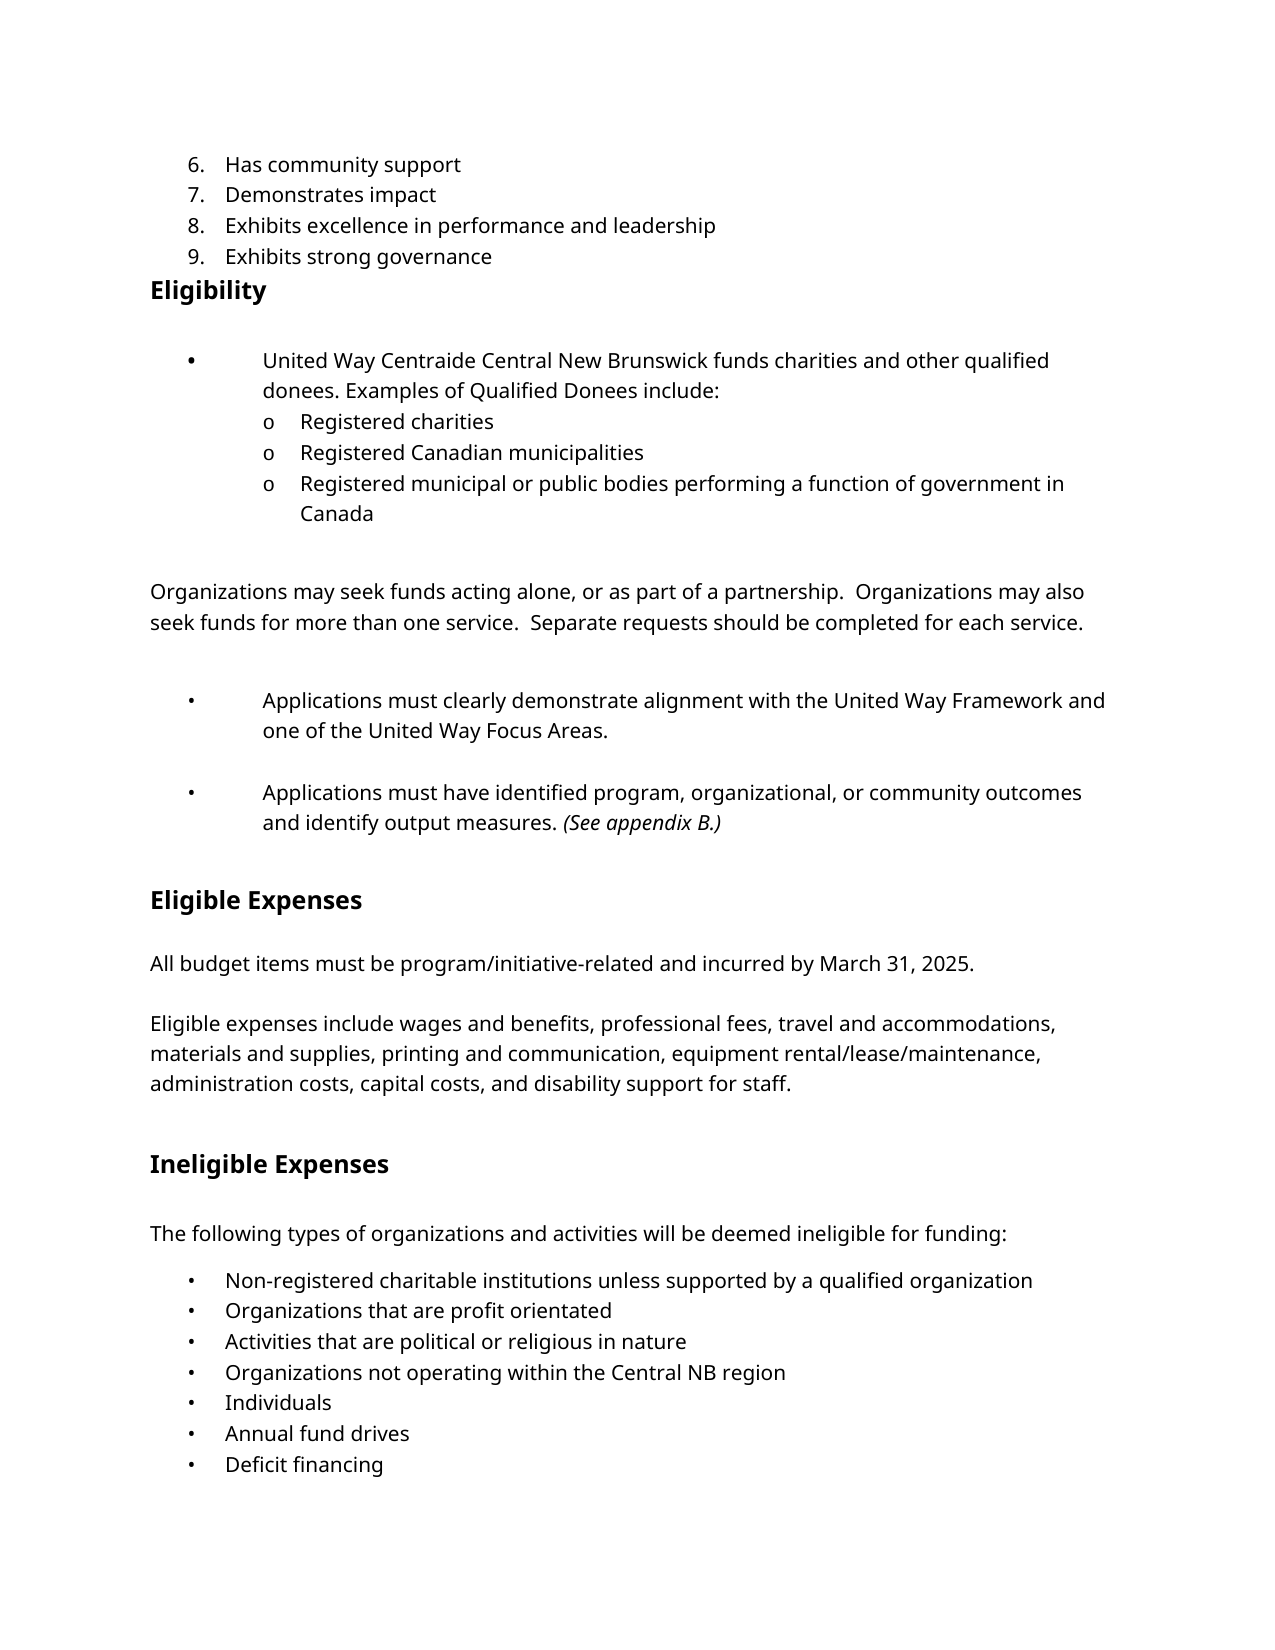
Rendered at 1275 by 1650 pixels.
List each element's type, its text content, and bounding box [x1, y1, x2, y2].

list Individuals [187, 1388, 1125, 1417]
list Exhibits excellence in performance and leadership [187, 211, 1125, 240]
text Eligible expenses include wages and benefits, professional fees, travel and accommodations, materials and supplies, printing and communication, equipment rental/lease/maintenance, administration costs, capital costs, and disability support for staff. [150, 1009, 1125, 1098]
list Organizations that are profit orientated [187, 1297, 1125, 1325]
list United Way Centraide Central New Brunswick funds charities and other qualified donees. Examples of Qualified Donees include: [187, 346, 1125, 405]
list Demonstrates impact [187, 181, 1125, 209]
list Registered municipal or public bodies performing a function of government in Canada [262, 469, 1125, 528]
list Registered Canadian municipalities [262, 438, 1125, 467]
list Applications must clearly demonstrate alignment with the United Way Framework and one of the United Way Focus Areas. [187, 686, 1125, 745]
list Annual fund drives [187, 1419, 1125, 1447]
text Organizations may seek funds acting alone, or as part of a partnership. Organizations may also seek funds for more than one service. Separate requests should be completed for each service. [150, 577, 1125, 636]
list Exhibits strong governance [187, 242, 1125, 270]
list Has community support [187, 150, 1125, 178]
list Eligibility [150, 272, 1125, 307]
list Organizations not operating within the Central NB region [187, 1358, 1125, 1386]
list Registered charities [262, 407, 1125, 436]
text All budget items must be program/initiative-related and incurred by March 31, 2025. [150, 949, 1125, 977]
list Activities that are political or religious in nature [187, 1327, 1125, 1356]
list Deficit financing [187, 1450, 1125, 1478]
list Non-registered charitable institutions unless supported by a qualified organization [187, 1266, 1125, 1294]
text Ineligible Expenses [150, 1147, 1125, 1181]
list Applications must have identified program, organizational, or community outcomes and identify output measures. (See appendix B.) [187, 778, 1125, 837]
text The following types of organizations and activities will be deemed ineligible for funding: [150, 1219, 1125, 1247]
text Eligible Expenses [150, 883, 1125, 917]
